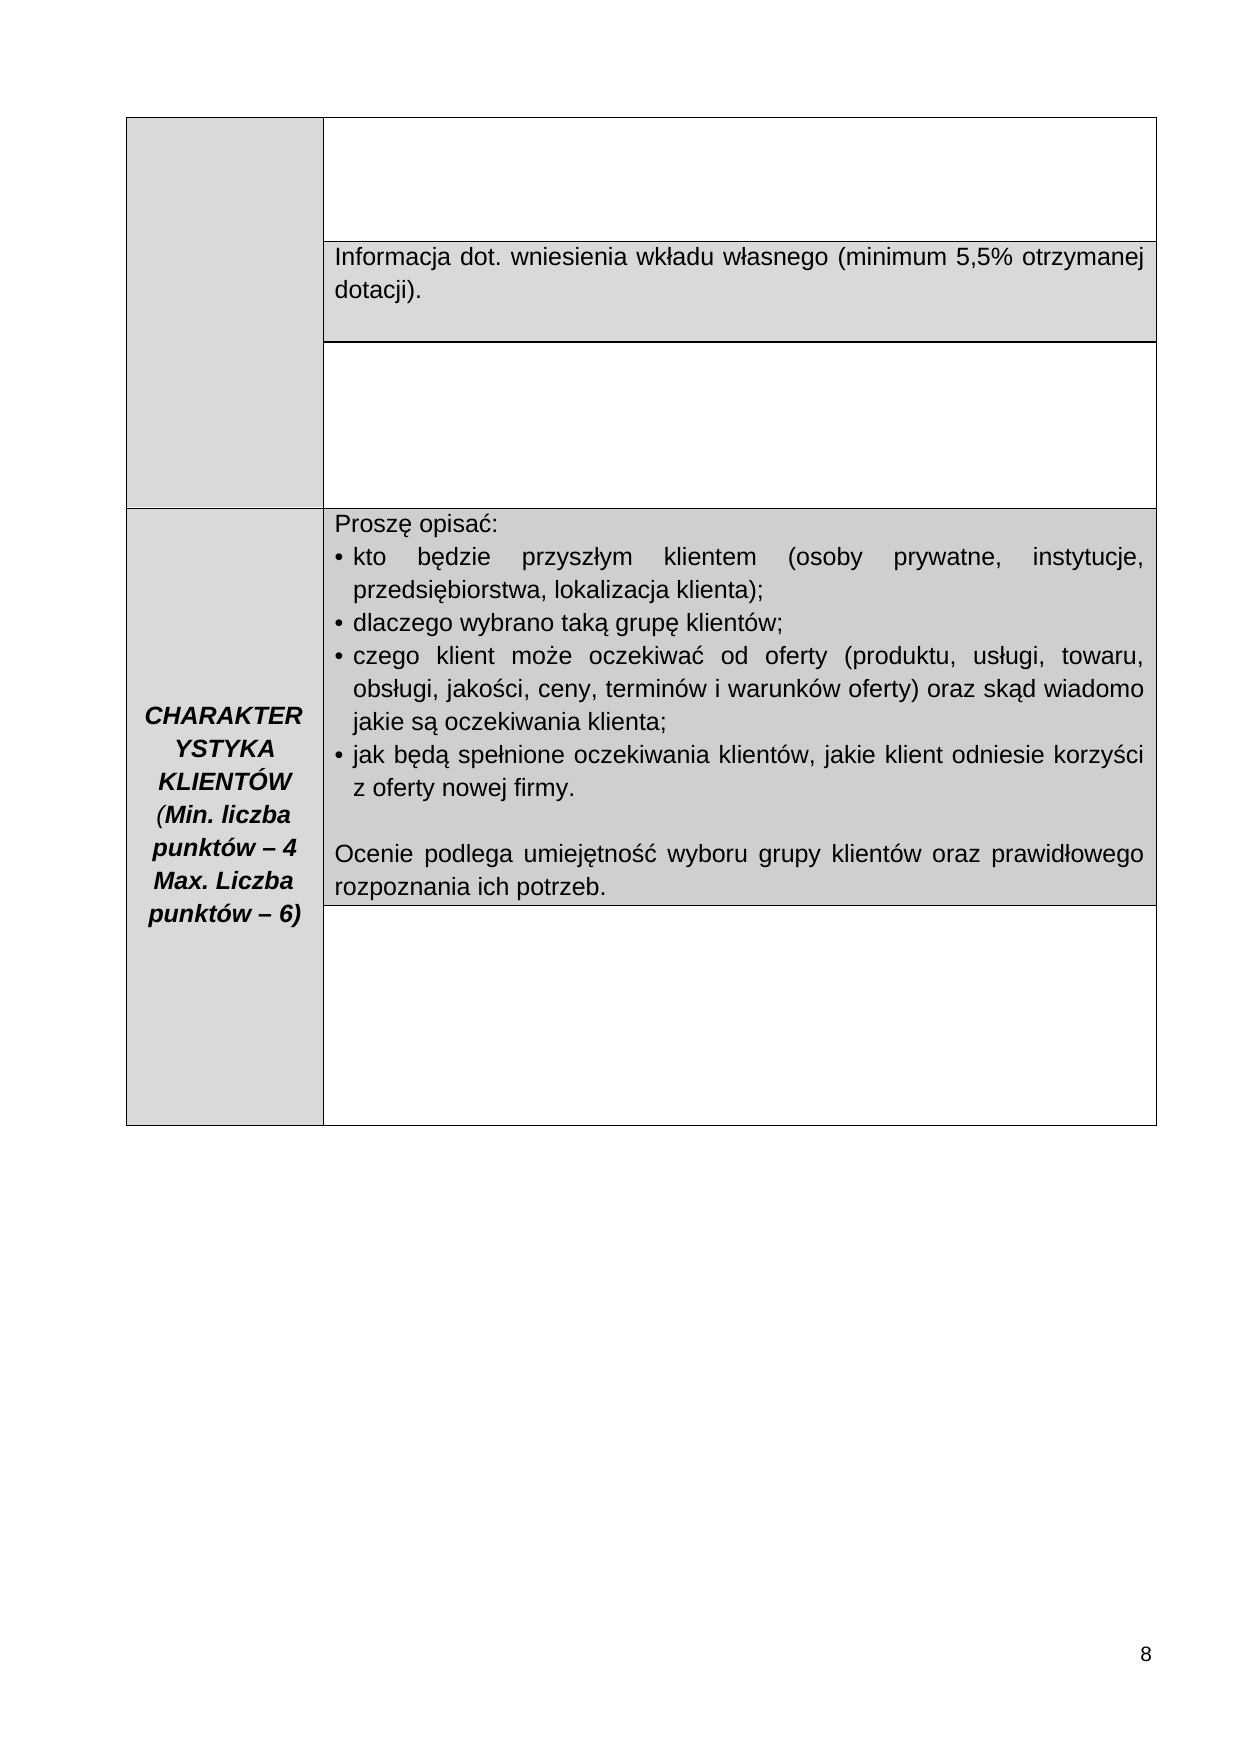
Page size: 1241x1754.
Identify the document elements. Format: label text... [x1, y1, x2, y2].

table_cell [127, 118, 323, 507]
table_cell [324, 118, 1156, 241]
table_cell Proszę opisać: kto będzie przyszłym klientem (osoby prywatne, instytucje, przedsiębiorstwa, lokalizacja klienta); dlaczego wybrano taką grupę klientów; czego klient może oczekiwać od oferty (produktu, usługi, towaru, obsługi, jakości, ceny, terminów i warunków oferty) oraz skąd wiadomo jakie są oczekiwania klienta; jak będą spełnione oczekiwania klientów, jakie klient odniesie korzyści z oferty nowej firmy. Ocenie podlega umiejętność wyboru grupy klientów oraz prawidłowego rozpoznania ich potrzeb. [324, 509, 1156, 905]
table_cell CHARAKTERYSTYKA KLIENTÓW (Min. liczba punktów – 4 Max. Liczba punktów – 6) [127, 509, 323, 1125]
table_cell [324, 906, 1156, 1125]
table_cell [324, 343, 1156, 507]
table_cell Informacja dot. wniesienia wkładu własnego (minimum 5,5% otrzymanej dotacji). [324, 242, 1156, 341]
